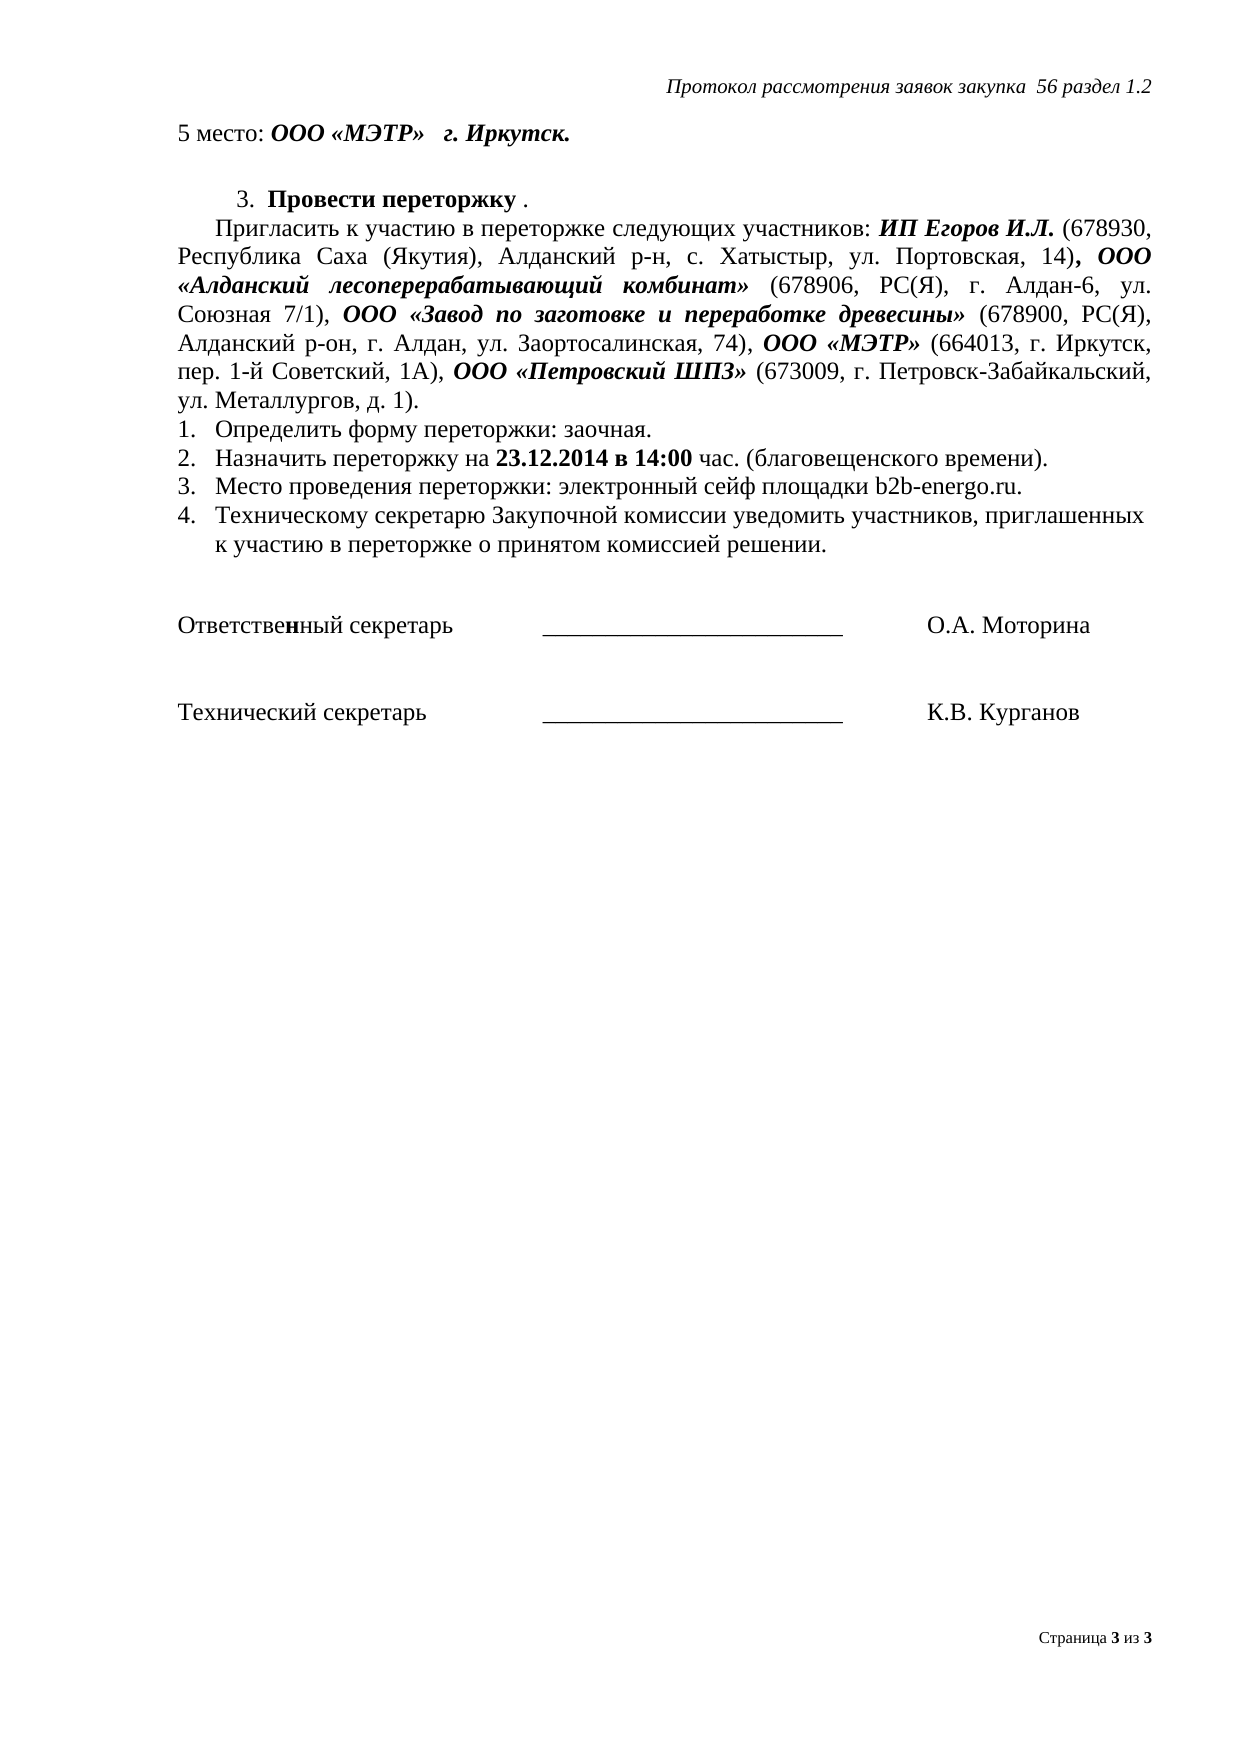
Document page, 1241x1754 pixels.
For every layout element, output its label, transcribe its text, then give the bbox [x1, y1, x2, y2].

table_header ________________________ ________________________ [531, 610, 916, 742]
list Место проведения переторжки: электронный сейф площадки b2b-energo.ru. [177, 471, 1152, 500]
table_header О.А. Моторина К.В. Курганов [916, 610, 1159, 742]
list Назначить переторжку на 23.12.2014 в 14:00 час. (благовещенского времени). [177, 443, 1152, 471]
list Определить форму переторжки: заочная. [177, 414, 1152, 443]
text 5 место: ООО «МЭТР» г. Иркутск. [177, 118, 1146, 147]
list Техническому секретарю Закупочной комиссии уведомить участников, приглашенных к участию в переторжке о принятом комиссией решении. [177, 500, 1152, 558]
text Пригласить к участию в переторжке следующих участников: ИП Егоров И.Л. (678930, Республика Саха (Якутия), Алданский р-н, с. Хатыстыр, ул. Портовская, 14), ООО «Алданский лесоперерабатывающий комбинат» (678906, РС(Я), г. Алдан-6, ул. Союзная 7/1), ООО «Завод по заготовке и переработке древесины» (678900, РС(Я), Алданский р-он, г. Алдан, ул. Заортосалинская, 74), ООО «МЭТР» (664013, г. Иркутск, пер. 1-й Советский, 1А), ООО «Петровский ШПЗ» (673009, г. Петровск-Забайкальский, ул. Металлургов, д. 1). [177, 213, 1152, 414]
text 3. Провести переторжку . [177, 184, 1152, 213]
table_header Ответственный секретарь Технический секретарь [166, 610, 531, 742]
